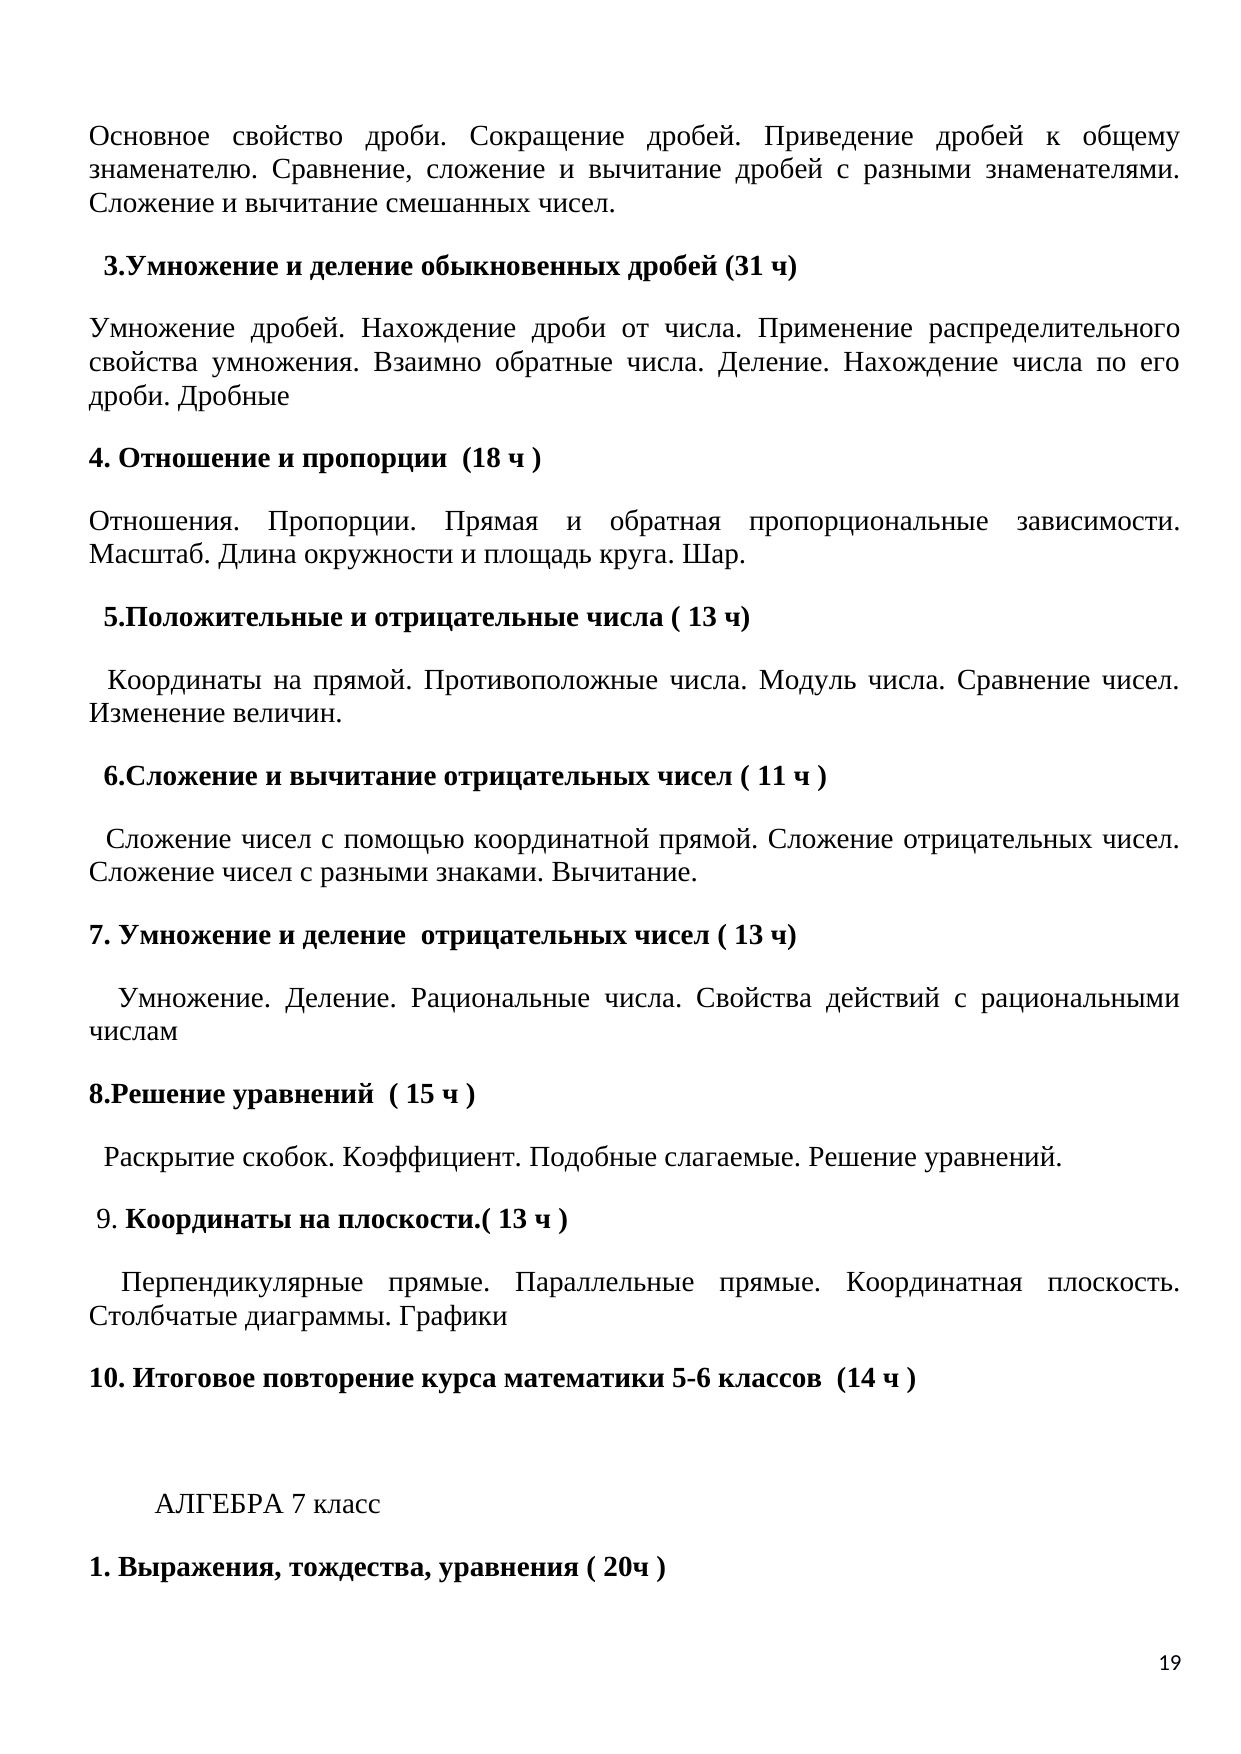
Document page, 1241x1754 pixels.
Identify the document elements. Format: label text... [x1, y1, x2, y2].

text 10. Итоговое повторение курса математики 5-6 классов (14 ч ) [89, 1361, 1181, 1394]
text 4. Отношение и пропорции (18 ч ) [89, 440, 1181, 474]
text 3.Умножение и деление обыкновенных дробей (31 ч) [89, 248, 1181, 281]
text Умножение. Деление. Рациональные числа. Свойства действий с рациональными числам [89, 980, 1181, 1047]
text Координаты на прямой. Противоположные числа. Модуль числа. Сравнение чисел. Изменение величин. [89, 662, 1181, 729]
text Отношения. Пропорции. Прямая и обратная пропорциональные зависимости. Масштаб. Длина окружности и площадь круга. Шар. [89, 503, 1181, 570]
text Раскрытие скобок. Коэффициент. Подобные слагаемые. Решение уравнений. [89, 1139, 1181, 1172]
text 6.Сложение и вычитание отрицательных чисел ( 11 ч ) [89, 758, 1181, 792]
text АЛГЕБРА 7 класс [89, 1486, 1181, 1519]
text 9. Координаты на плоскости.( 13 ч ) [89, 1202, 1181, 1235]
text 8.Решение уравнений ( 15 ч ) [89, 1076, 1181, 1110]
text 7. Умножение и деление отрицательных чисел ( 13 ч) [89, 917, 1181, 951]
text Умножение дробей. Нахождение дроби от числа. Применение распределительного свойства умножения. Взаимно обратные числа. Деление. Нахождение числа по его дроби. Дробные [89, 311, 1181, 411]
text Перпендикулярные прямые. Параллельные прямые. Координатная плоскость. Столбчатые диаграммы. Графики [89, 1264, 1181, 1331]
text Сложение чисел с помощью координатной прямой. Сложение отрицательных чисел. Сложение чисел с разными знаками. Вычитание. [89, 821, 1181, 888]
text 1. Выражения, тождества, уравнения ( 20ч ) [89, 1549, 1181, 1582]
text Основное свойство дроби. Сокращение дробей. Приведение дробей к общему знаменателю. Сравнение, сложение и вычитание дробей с разными знаменателями. Сложение и вычитание смешанных чисел. [89, 118, 1181, 219]
text 5.Положительные и отрицательные числа ( 13 ч) [89, 599, 1181, 633]
